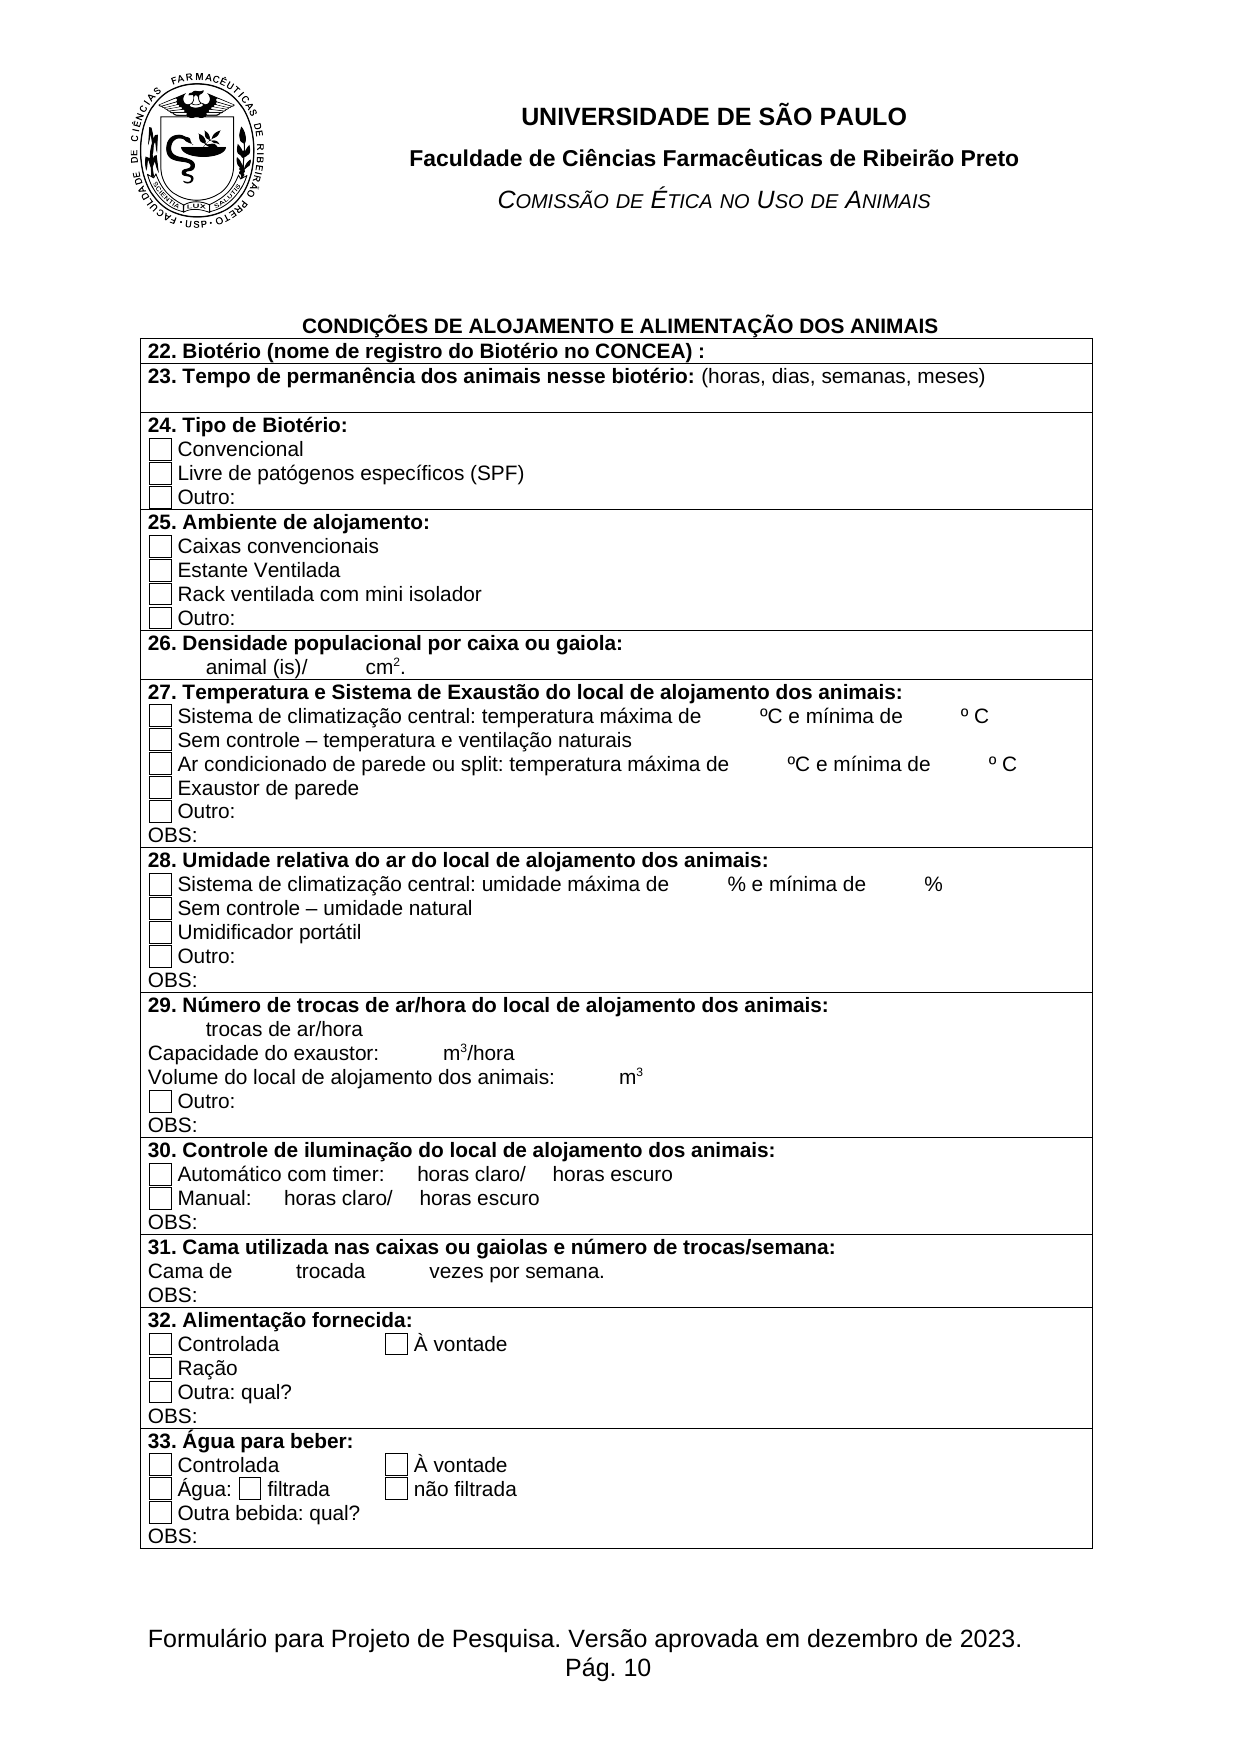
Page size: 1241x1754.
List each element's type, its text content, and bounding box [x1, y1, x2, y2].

text CONDIÇÕES DE ALOJAMENTO E ALIMENTAÇÃO DOS ANIMAIS [148, 314, 1092, 338]
table_cell 27. Temperatura e Sistema de Exaustão do local de alojamento dos animais: Sistema de climatização central: temperatura máxima de ºC e mínima de º C Sem controle – temperatura e ventilação naturais Ar condicionado de parede ou split: temperatura máxima de ºC e mínima de º C Exaustor de parede Outro: OBS: [141, 680, 1092, 847]
table_header 22. Biotério (nome de registro do Biotério no CONCEA) : [141, 339, 1092, 363]
table_cell 29. Número de trocas de ar/hora do local de alojamento dos animais: trocas de ar/hora Capacidade do exaustor: m3/hora Volume do local de alojamento dos animais: m3 Outro: OBS: [141, 993, 1092, 1137]
table_cell 25. Ambiente de alojamento: Caixas convencionais Estante Ventilada Rack ventilada com mini isolador Outro: [141, 510, 1092, 629]
table_cell 24. Tipo de Biotério: Convencional Livre de patógenos específicos (SPF) Outro: [141, 413, 1092, 509]
table_cell 23. Tempo de permanência dos animais nesse biotério: (horas, dias, semanas, meses) [141, 364, 1092, 412]
table_cell 28. Umidade relativa do ar do local de alojamento dos animais: Sistema de climatização central: umidade máxima de % e mínima de % Sem controle – umidade natural Umidificador portátil Outro: OBS: [141, 848, 1092, 992]
table_cell 32. Alimentação fornecida: Controlada À vontade Ração Outra: qual? OBS: [141, 1308, 1092, 1427]
table_cell 31. Cama utilizada nas caixas ou gaiolas e número de trocas/semana: Cama de trocada vezes por semana. OBS: [141, 1235, 1092, 1307]
table_cell 26. Densidade populacional por caixa ou gaiola: animal (is)/ cm2. [141, 631, 1092, 678]
table_cell 30. Controle de iluminação do local de alojamento dos animais: Automático com timer: horas claro/ horas escuro Manual: horas claro/ horas escuro OBS: [141, 1138, 1092, 1234]
table_cell 33. Água para beber: Controlada À vontade Água: filtrada não filtrada Outra bebida: qual? OBS: [141, 1429, 1092, 1548]
